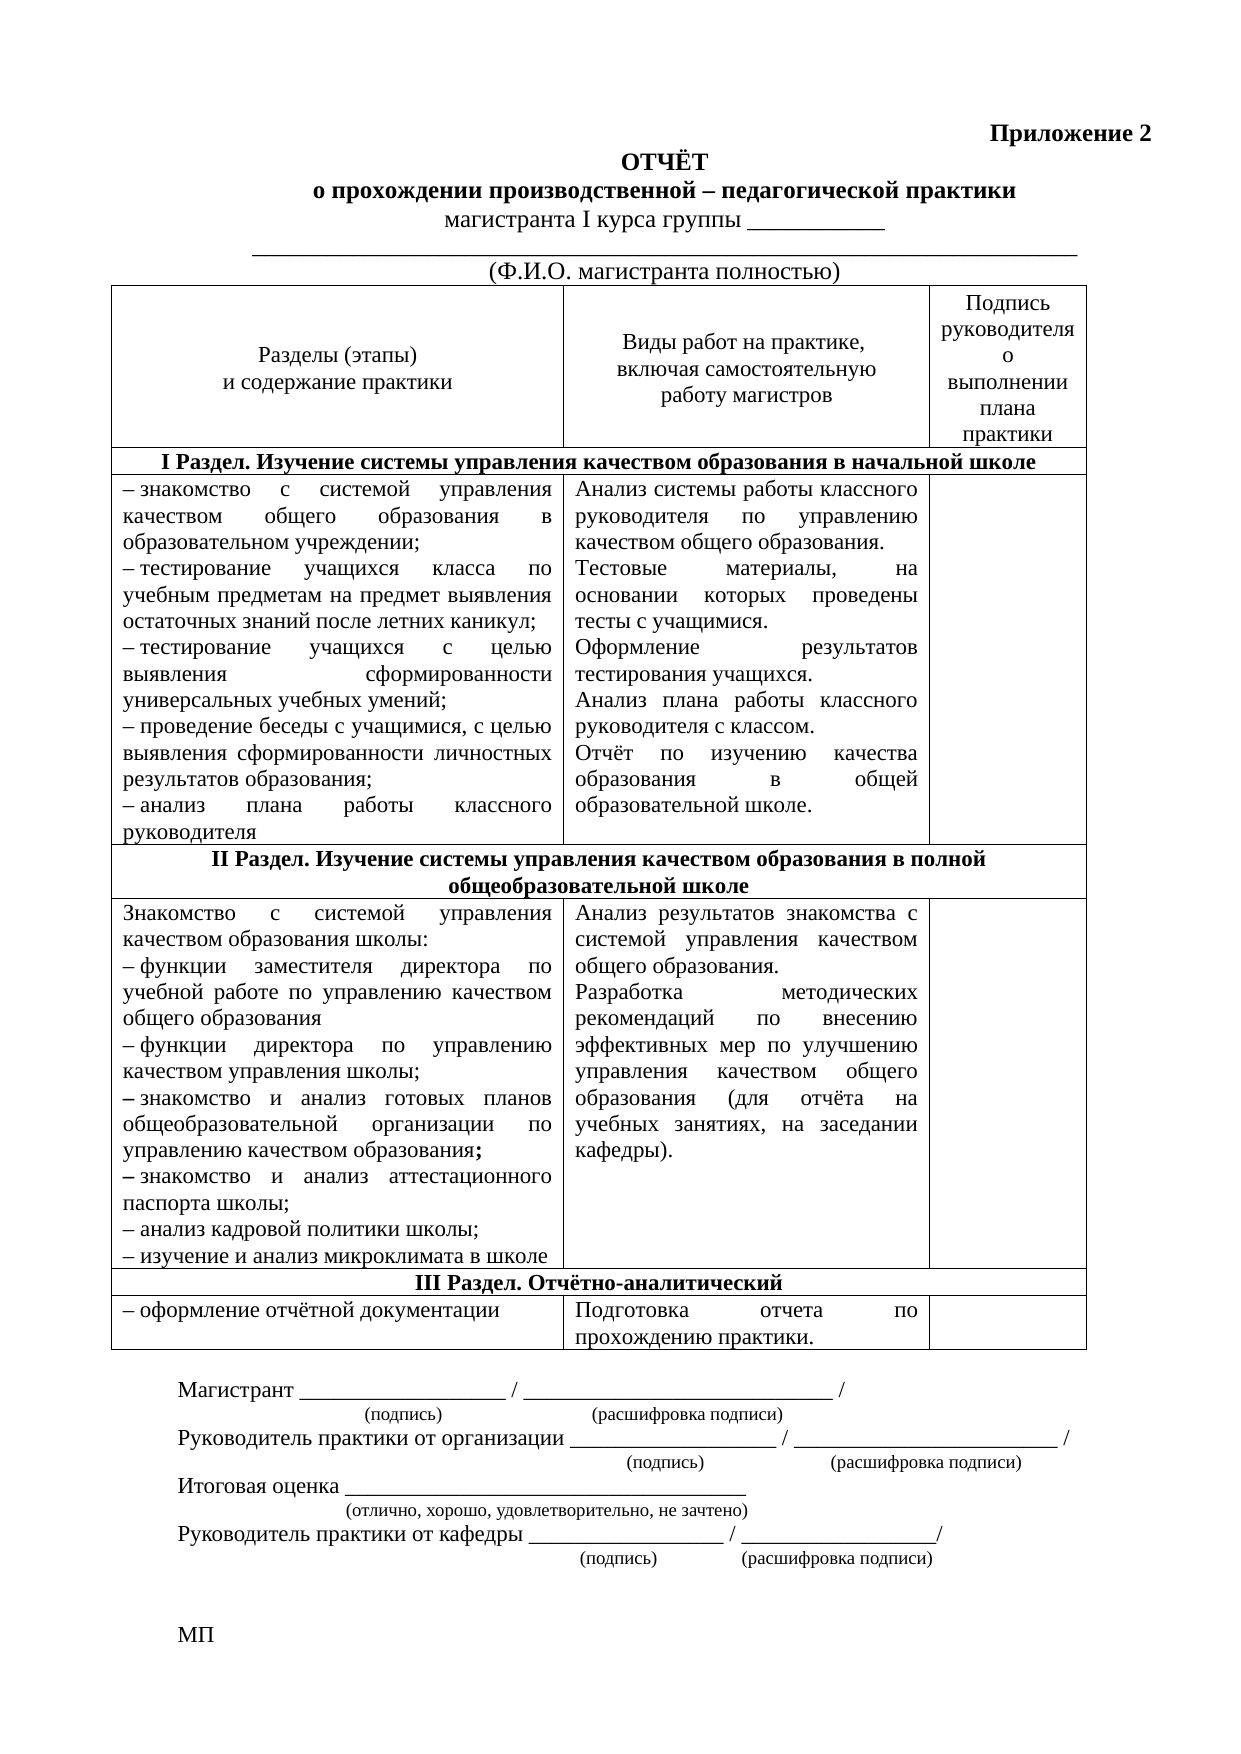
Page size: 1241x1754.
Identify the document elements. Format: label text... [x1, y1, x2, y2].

table_header Разделы (этапы) и содержание практики [112, 286, 563, 447]
text ОТЧЁТ [177, 147, 1152, 176]
text о прохождении производственной – педагогической практики [177, 176, 1152, 204]
table_cell Подготовка отчета по прохождению практики. [564, 1296, 929, 1349]
table_header Виды работ на практике, включая самостоятельную работу магистров [564, 286, 929, 447]
text (подпись) (расшифровка подписи) [177, 1547, 1152, 1568]
text Магистрант __________________ / ___________________________ / [177, 1377, 1152, 1403]
text (подпись) (расшифровка подписи) [177, 1451, 1152, 1472]
table_cell III Раздел. Отчётно-аналитический [112, 1269, 1086, 1295]
text магистранта I курса группы ___________ [177, 204, 1152, 233]
table_cell Анализ результатов знакомства с системой управления качеством общего образования. Разработка методических рекомендаций по внесению эффективных мер по улучшению управления качеством общего образования (для отчёта на учебных занятиях, на заседании кафедры). [564, 899, 929, 1268]
text МП [177, 1621, 1152, 1647]
table_cell [930, 475, 1086, 844]
table_cell Знакомство с системой управления качеством образования школы: – функции заместителя директора по учебной работе по управлению качеством общего образования – функции директора по управлению качеством управления школы; – знакомство и анализ готовых планов общеобразовательной организации по управлению качеством образования; – знакомство и анализ аттестационного паспорта школы; – анализ кадровой политики школы; – изучение и анализ микроклимата в школе [112, 899, 563, 1268]
text (отлично, хорошо, удовлетворительно, не зачтено) [177, 1499, 1152, 1520]
table_cell I Раздел. Изучение системы управления качеством образования в начальной школе [112, 448, 1086, 474]
table_cell [930, 1296, 1086, 1349]
text (Ф.И.О. магистранта полностью) [177, 259, 1152, 285]
table_cell – оформление отчётной документации [112, 1296, 563, 1349]
table_cell II Раздел. Изучение системы управления качеством образования в полной общеобразовательной школе [112, 845, 1086, 898]
table_cell Анализ системы работы классного руководителя по управлению качеством общего образования. Тестовые материалы, на основании которых проведены тесты с учащимися. Оформление результатов тестирования учащихся. Анализ плана работы классного руководителя с классом. Отчёт по изучению качества образования в общей образовательной школе. [564, 475, 929, 844]
table_cell – знакомство с системой управления качеством общего образования в образовательном учреждении; – тестирование учащихся класса по учебным предметам на предмет выявления остаточных знаний после летних каникул; – тестирование учащихся с целью выявления сформированности универсальных учебных умений; – проведение беседы с учащимися, с целью выявления сформированности личностных результатов образования; – анализ плана работы классного руководителя [112, 475, 563, 844]
text Приложение 2 [177, 118, 1152, 147]
text __________________________________________________________________ [177, 233, 1152, 259]
text Руководитель практики от кафедры _________________ / _________________/ [177, 1520, 1152, 1547]
table_header Подпись руководителя о выполнении плана практики [930, 286, 1086, 447]
table_cell [930, 899, 1086, 1268]
text Руководитель практики от организации __________________ / _______________________ / [177, 1424, 1152, 1451]
text Итоговая оценка ___________________________________ [177, 1472, 1152, 1499]
text (подпись) (расшифровка подписи) [177, 1403, 1152, 1424]
